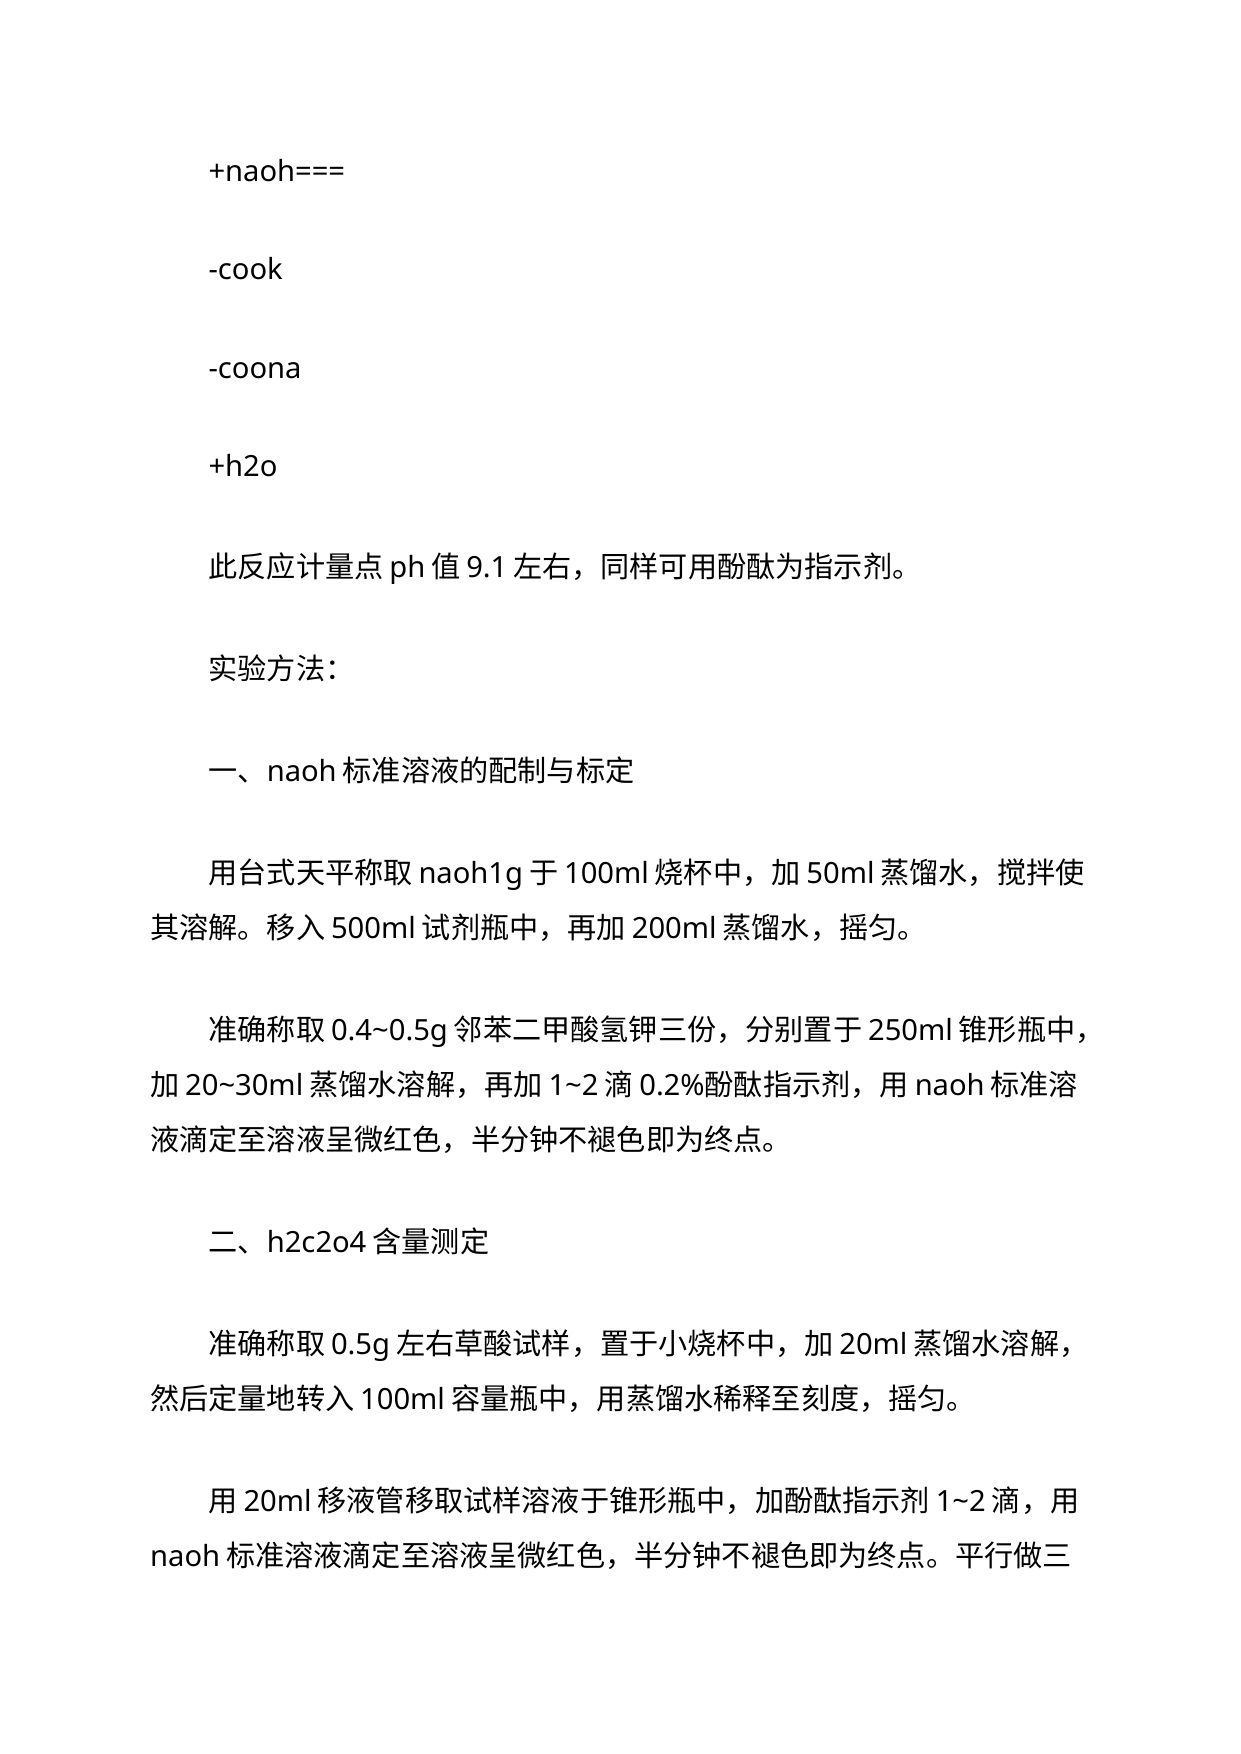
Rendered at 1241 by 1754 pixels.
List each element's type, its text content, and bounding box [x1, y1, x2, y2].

text 准确称取0.5g左右草酸试样，置于小烧杯中，加20ml蒸馏水溶解，然后定量地转入100ml容量瓶中，用蒸馏水稀释至刻度，摇匀。 [150, 1320, 1090, 1418]
text +h2o [150, 445, 1090, 485]
text -coona [150, 347, 1090, 387]
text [150, 1477, 1090, 1574]
text 用台式天平称取naoh1g于100ml烧杯中，加50ml蒸馏水，搅拌使其溶解。移入500ml试剂瓶中，再加200ml蒸馏水，摇匀。 [150, 849, 1090, 947]
text 此反应计量点ph值9.1左右，同样可用酚酞为指示剂。 [150, 544, 1090, 586]
text +naoh=== [150, 150, 1090, 190]
text 准确称取0.4~0.5g邻苯二甲酸氢钾三份，分别置于250ml锥形瓶中，加20~30ml蒸馏水溶解，再加1~2滴0.2%酚酞指示剂，用naoh标准溶液滴定至溶液呈微红色，半分钟不褪色即为终点。 [150, 1006, 1090, 1159]
text 实验方法： [150, 646, 1090, 688]
text -cook [150, 248, 1090, 288]
text 二、h2c2o4含量测定 [150, 1218, 1090, 1261]
text 一、naoh标准溶液的配制与标定 [150, 747, 1090, 790]
